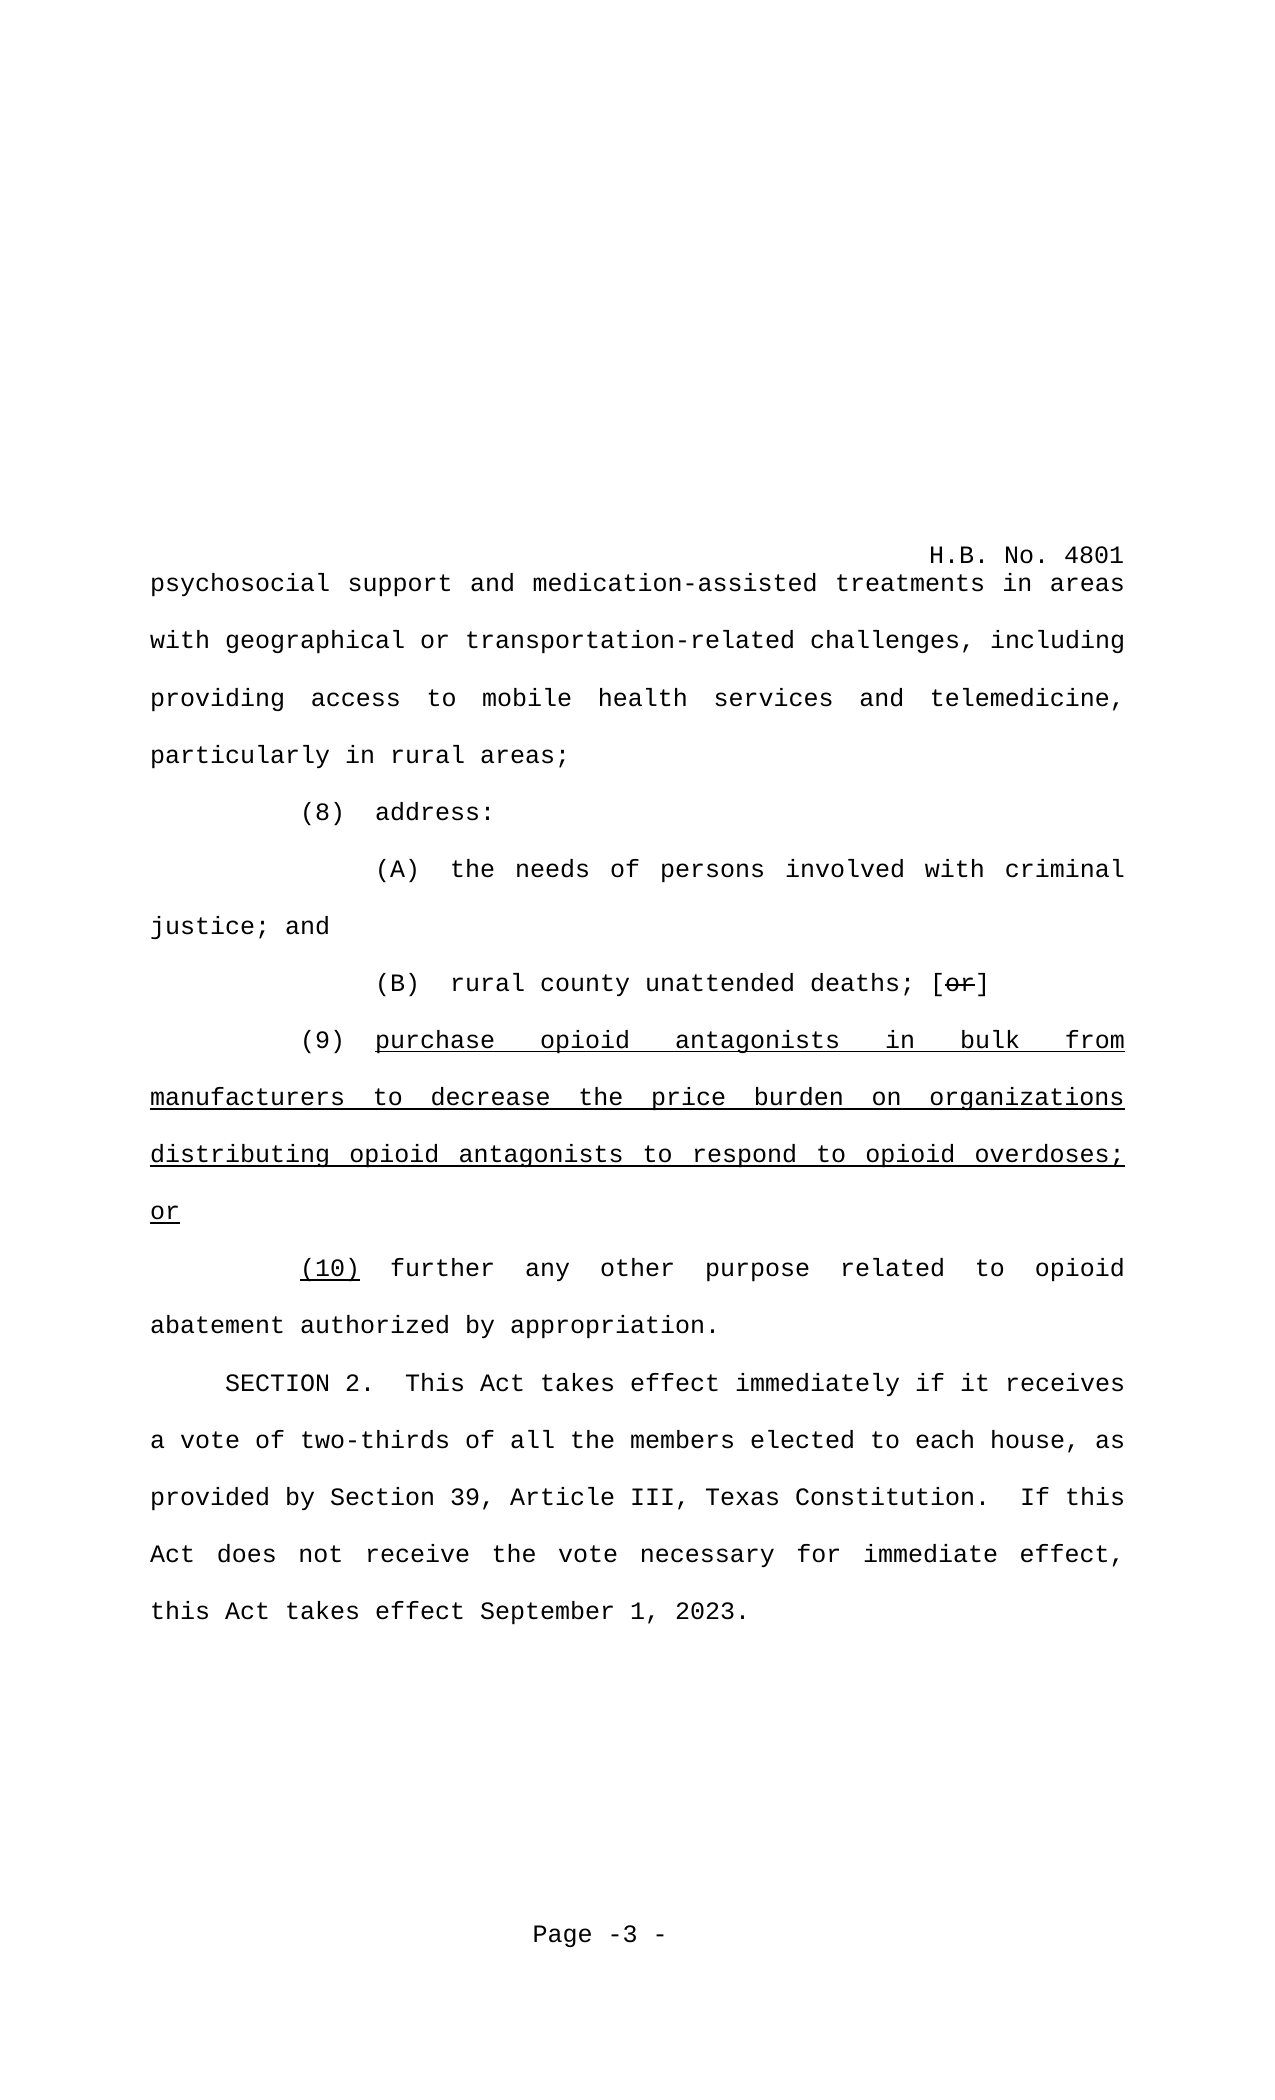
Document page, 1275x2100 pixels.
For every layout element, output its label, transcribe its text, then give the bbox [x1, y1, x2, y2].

text (9) purchase opioid antagonists in bulk from manufacturers to decrease the price burden on organizations distributing opioid antagonists to respond to opioid overdoses; or [150, 1167, 1125, 1227]
text (B) rural county unattended deaths; [or] [150, 970, 1125, 999]
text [150, 571, 1125, 771]
text (10) further any other purpose related to opioid abatement authorized by appropriation. [150, 1256, 1125, 1341]
text (A) the needs of persons involved with criminal justice; and [150, 856, 1125, 942]
text (9) purchase opioid antagonists in bulk from manufacturers to decrease the price burden on organizations distributing opioid antagonists to respond to opioid overdoses; or [150, 1027, 1125, 1108]
text (9) purchase opioid antagonists in bulk from manufacturers to decrease the price burden on organizations distributing opioid antagonists to respond to opioid overdoses; or [150, 1110, 1125, 1165]
text (8) address: [150, 799, 1125, 828]
text SECTION 2. This Act takes effect immediately if it receives a vote of two-thirds of all the members elected to each house, as provided by Section 39, Article III, Texas Constitution. If this Act does not receive the vote necessary for immediate effect, this Act takes effect September 1, 2023. [150, 1370, 1125, 1627]
